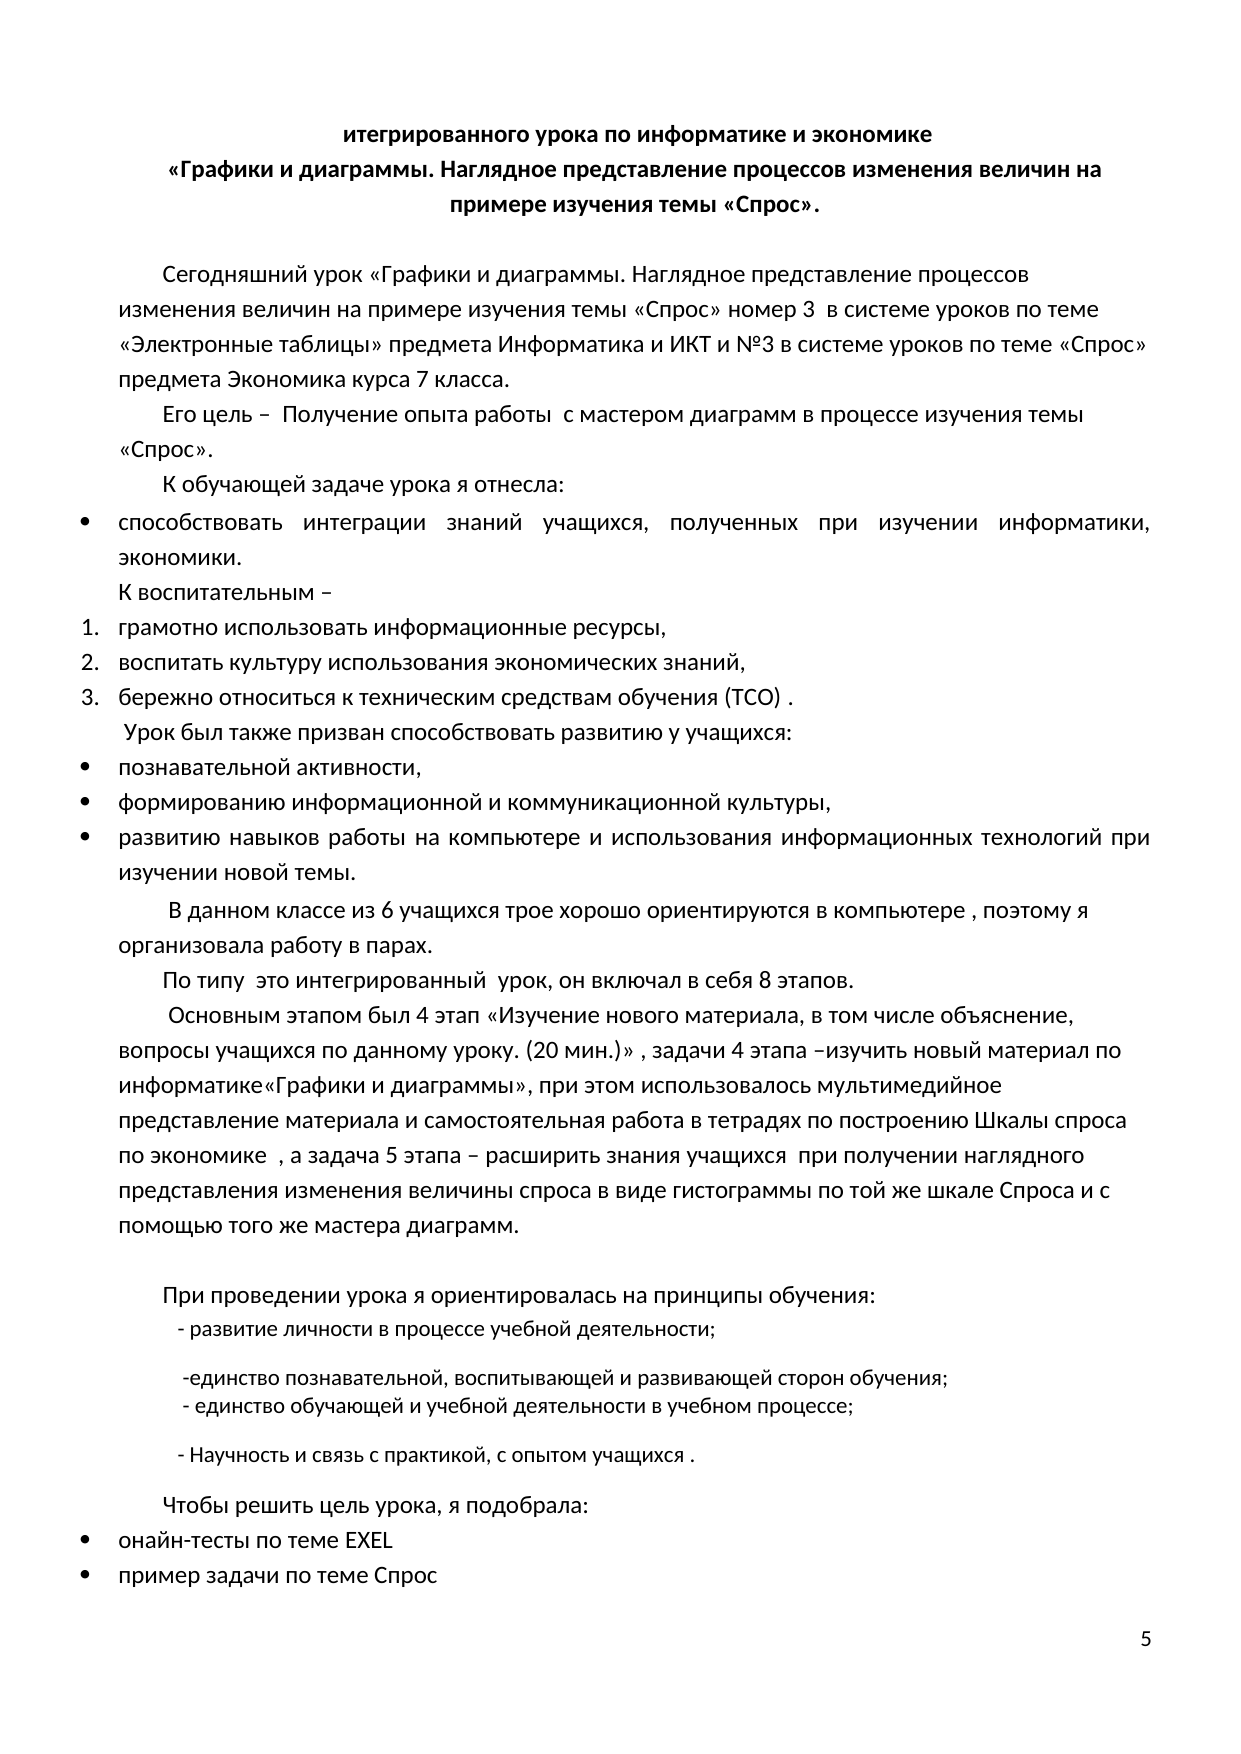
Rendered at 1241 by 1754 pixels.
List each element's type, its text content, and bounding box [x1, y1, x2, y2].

list формированию информационной и коммуникационной культуры, [81, 786, 1152, 817]
text - Научность и связь с практикой, с опытом учащихся . [177, 1440, 1152, 1468]
text При проведении урока я ориентировалась на принципы обучения: [118, 1279, 1152, 1310]
text Урок был также призван способствовать развитию у учащихся: [118, 716, 1152, 747]
text Сегодняшний урок «Графики и диаграммы. Наглядное представление процессов изменения величин на примере изучения темы «Спрос» номер 3 в системе уроков по теме «Электронные таблицы» предмета Информатика и ИКТ и №3 в системе уроков по теме «Спрос» предмета Экономика курса 7 класса. [118, 258, 1152, 394]
text «Графики и диаграммы. Наглядное представление процессов изменения величин на примере изучения темы «Спрос». [118, 153, 1152, 219]
text -единство познавательной, воспитывающей и развивающей сторон обучения; - единство обучающей и учебной деятельности в учебном процессе; [177, 1363, 1152, 1419]
list бережно относиться к техническим средствам обучения (ТСО) . [81, 681, 1152, 712]
text По типу это интегрированный урок, он включал в себя 8 этапов. [118, 964, 1144, 995]
list способствовать интеграции знаний учащихся, полученных при изучении информатики, экономики. [81, 506, 1152, 572]
text Его цель – Получение опыта работы с мастером диаграмм в процессе изучения темы «Спрос». [118, 398, 1152, 464]
text К воспитательным – [118, 576, 1152, 607]
text К обучающей задаче урока я отнесла: [118, 468, 1152, 499]
list воспитать культуру использования экономических знаний, [81, 646, 1152, 677]
text - развитие личности в процессе учебной деятельности; [177, 1314, 1152, 1342]
text Чтобы решить цель урока, я подобрала: [118, 1489, 1152, 1519]
list грамотно использовать информационные ресурсы, [81, 611, 1152, 642]
text В данном классе из 6 учащихся трое хорошо ориентируются в компьютере , поэтому я организовала работу в парах. [118, 894, 1144, 960]
list пример задачи по теме Спрос [81, 1559, 1152, 1589]
list развитию навыков работы на компьютере и использования информационных технологий при изучении новой темы. [81, 821, 1152, 887]
text итегрированного урока по информатике и экономике [118, 118, 1152, 149]
list онайн-тесты по теме EXEL [81, 1524, 1152, 1554]
list познавательной активности, [81, 751, 1152, 782]
text Основным этапом был 4 этап «Изучение нового материала, в том числе объяснение, вопросы учащихся по данному уроку. (20 мин.)» , задачи 4 этапа –изучить новый материал по информатике«Графики и диаграммы», при этом использовалось мультимедийное представление материала и самостоятельная работа в тетрадях по построению Шкалы спроса по экономике , а задача 5 этапа – расширить знания учащихся при получении наглядного представления изменения величины спроса в виде гистограммы по той же шкале Спроса и с помощью того же мастера диаграмм. [118, 999, 1144, 1240]
